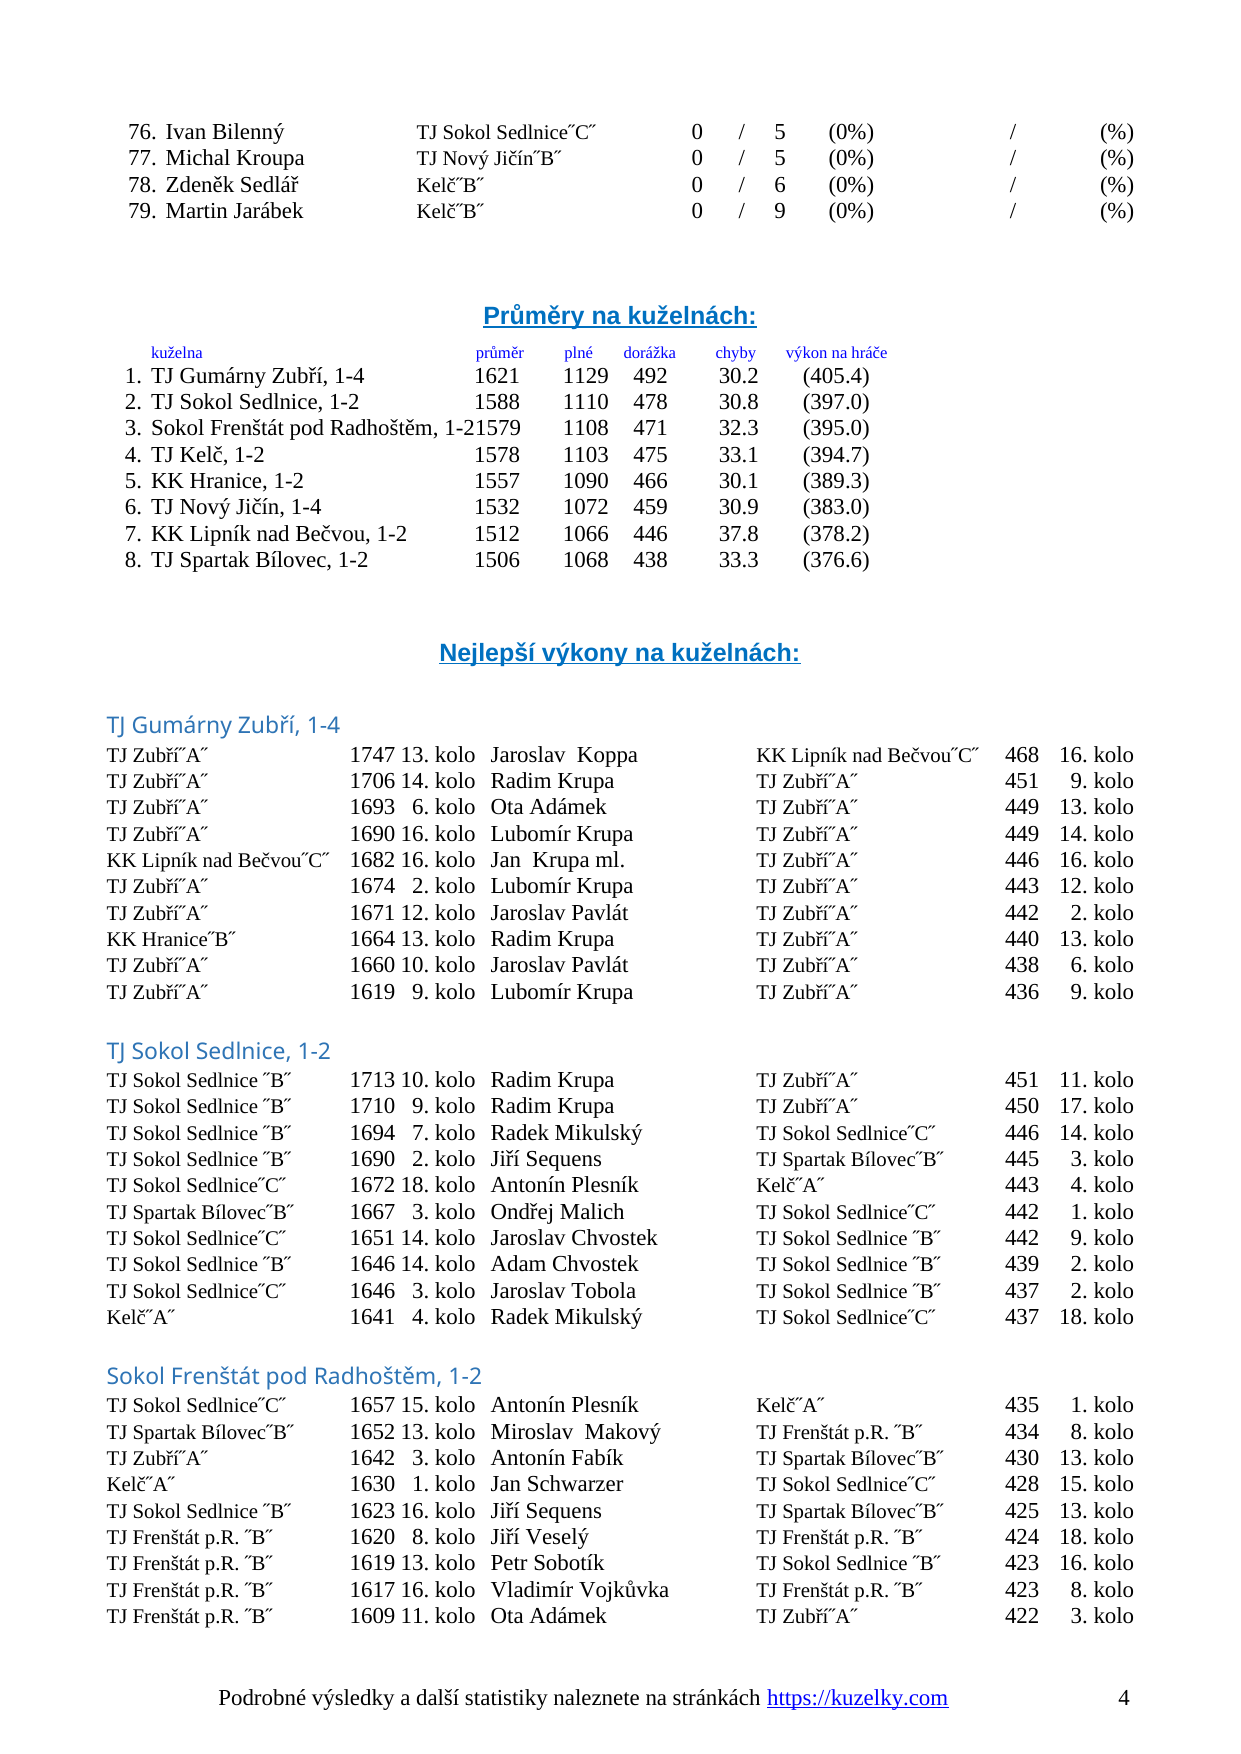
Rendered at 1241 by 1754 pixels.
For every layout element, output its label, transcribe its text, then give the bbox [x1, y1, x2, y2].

text TJ Sokol Sedlnice˝C˝ 1657 15. kolo Antonín Plesník Kelč˝A˝ 435 1. kolo [106, 1391, 1134, 1418]
text 78. Zdeněk Sedlář Kelč˝B˝ 0 / 6 (0%) / (%) [106, 171, 1134, 197]
subtitle TJ Sokol Sedlnice, 1-2 [106, 1035, 1134, 1066]
text TJ Zubří˝A˝ 1747 13. kolo Jaroslav Koppa KK Lipník nad Bečvou˝C˝ 468 16. kolo [106, 741, 1134, 767]
text TJ Sokol Sedlnice ˝B˝ 1690 2. kolo Jiří Sequens TJ Spartak Bílovec˝B˝ 445 3. kolo [106, 1145, 1134, 1171]
subtitle TJ Gumárny Zubří, 1-4 [106, 709, 1134, 741]
text TJ Zubří˝A˝ 1674 2. kolo Lubomír Krupa TJ Zubří˝A˝ 443 12. kolo [106, 872, 1134, 899]
text TJ Zubří˝A˝ 1671 12. kolo Jaroslav Pavlát TJ Zubří˝A˝ 442 2. kolo [106, 899, 1134, 925]
text 4. TJ Kelč, 1-2 1578 1103 475 33.1 (394.7) [106, 441, 1134, 467]
text TJ Sokol Sedlnice˝C˝ 1672 18. kolo Antonín Plesník Kelč˝A˝ 443 4. kolo [106, 1171, 1134, 1198]
text TJ Sokol Sedlnice ˝B˝ 1713 10. kolo Radim Krupa TJ Zubří˝A˝ 451 11. kolo [106, 1066, 1134, 1092]
subtitle Sokol Frenštát pod Radhoštěm, 1-2 [106, 1360, 1134, 1391]
text TJ Spartak Bílovec˝B˝ 1667 3. kolo Ondřej Malich TJ Sokol Sedlnice˝C˝ 442 1. kolo [106, 1198, 1134, 1224]
text Průměry na kuželnách: [94, 301, 1145, 330]
text 5. KK Hranice, 1-2 1557 1090 466 30.1 (389.3) [106, 467, 1134, 493]
text TJ Zubří˝A˝ 1660 10. kolo Jaroslav Pavlát TJ Zubří˝A˝ 438 6. kolo [106, 952, 1134, 978]
text TJ Zubří˝A˝ 1619 9. kolo Lubomír Krupa TJ Zubří˝A˝ 436 9. kolo [106, 978, 1134, 1004]
text 1. TJ Gumárny Zubří, 1-4 1621 1129 492 30.2 (405.4) [106, 362, 1134, 388]
text TJ Zubří˝A˝ 1693 6. kolo Ota Adámek TJ Zubří˝A˝ 449 13. kolo [106, 793, 1134, 820]
text Kelč˝A˝ 1630 1. kolo Jan Schwarzer TJ Sokol Sedlnice˝C˝ 428 15. kolo [106, 1470, 1134, 1497]
text KK Lipník nad Bečvou˝C˝ 1682 16. kolo Jan Krupa ml. TJ Zubří˝A˝ 446 16. kolo [106, 846, 1134, 872]
text TJ Sokol Sedlnice˝C˝ 1651 14. kolo Jaroslav Chvostek TJ Sokol Sedlnice ˝B˝ 442 9. kolo [106, 1224, 1134, 1251]
text 8. TJ Spartak Bílovec, 1-2 1506 1068 438 33.3 (376.6) [106, 546, 1134, 572]
text TJ Frenštát p.R. ˝B˝ 1609 11. kolo Ota Adámek TJ Zubří˝A˝ 422 3. kolo [106, 1602, 1134, 1628]
text 79. Martin Jarábek Kelč˝B˝ 0 / 9 (0%) / (%) [106, 197, 1134, 223]
text TJ Zubří˝A˝ 1706 14. kolo Radim Krupa TJ Zubří˝A˝ 451 9. kolo [106, 767, 1134, 793]
text TJ Zubří˝A˝ 1642 3. kolo Antonín Fabík TJ Spartak Bílovec˝B˝ 430 13. kolo [106, 1444, 1134, 1470]
text TJ Sokol Sedlnice ˝B˝ 1646 14. kolo Adam Chvostek TJ Sokol Sedlnice ˝B˝ 439 2. kolo [106, 1251, 1134, 1277]
text 2. TJ Sokol Sedlnice, 1-2 1588 1110 478 30.8 (397.0) [106, 388, 1134, 414]
text 3. Sokol Frenštát pod Radhoštěm, 1-2 1579 1108 471 32.3 (395.0) [106, 414, 1134, 441]
text kuželna průměr plné dorážka chyby výkon na hráče [106, 342, 1134, 362]
text 77. Michal Kroupa TJ Nový Jičín˝B˝ 0 / 5 (0%) / (%) [106, 144, 1134, 171]
text 76. Ivan Bilenný TJ Sokol Sedlnice˝C˝ 0 / 5 (0%) / (%) [106, 118, 1134, 144]
text 7. KK Lipník nad Bečvou, 1-2 1512 1066 446 37.8 (378.2) [106, 520, 1134, 546]
text TJ Sokol Sedlnice˝C˝ 1646 3. kolo Jaroslav Tobola TJ Sokol Sedlnice ˝B˝ 437 2. kolo [106, 1277, 1134, 1303]
text TJ Zubří˝A˝ 1690 16. kolo Lubomír Krupa TJ Zubří˝A˝ 449 14. kolo [106, 820, 1134, 846]
text TJ Frenštát p.R. ˝B˝ 1619 13. kolo Petr Sobotík TJ Sokol Sedlnice ˝B˝ 423 16. kolo [106, 1549, 1134, 1576]
text TJ Sokol Sedlnice ˝B˝ 1694 7. kolo Radek Mikulský TJ Sokol Sedlnice˝C˝ 446 14. kolo [106, 1119, 1134, 1145]
text TJ Sokol Sedlnice ˝B˝ 1623 16. kolo Jiří Sequens TJ Spartak Bílovec˝B˝ 425 13. kolo [106, 1497, 1134, 1523]
text TJ Frenštát p.R. ˝B˝ 1617 16. kolo Vladimír Vojkůvka TJ Frenštát p.R. ˝B˝ 423 8. kolo [106, 1576, 1134, 1602]
text 6. TJ Nový Jičín, 1-4 1532 1072 459 30.9 (383.0) [106, 493, 1134, 520]
text TJ Spartak Bílovec˝B˝ 1652 13. kolo Miroslav Makový TJ Frenštát p.R. ˝B˝ 434 8. kolo [106, 1418, 1134, 1444]
text TJ Sokol Sedlnice ˝B˝ 1710 9. kolo Radim Krupa TJ Zubří˝A˝ 450 17. kolo [106, 1092, 1134, 1119]
text TJ Frenštát p.R. ˝B˝ 1620 8. kolo Jiří Veselý TJ Frenštát p.R. ˝B˝ 424 18. kolo [106, 1523, 1134, 1549]
text KK Hranice˝B˝ 1664 13. kolo Radim Krupa TJ Zubří˝A˝ 440 13. kolo [106, 925, 1134, 952]
text Nejlepší výkony na kuželnách: [94, 638, 1145, 666]
text Kelč˝A˝ 1641 4. kolo Radek Mikulský TJ Sokol Sedlnice˝C˝ 437 18. kolo [106, 1303, 1134, 1329]
